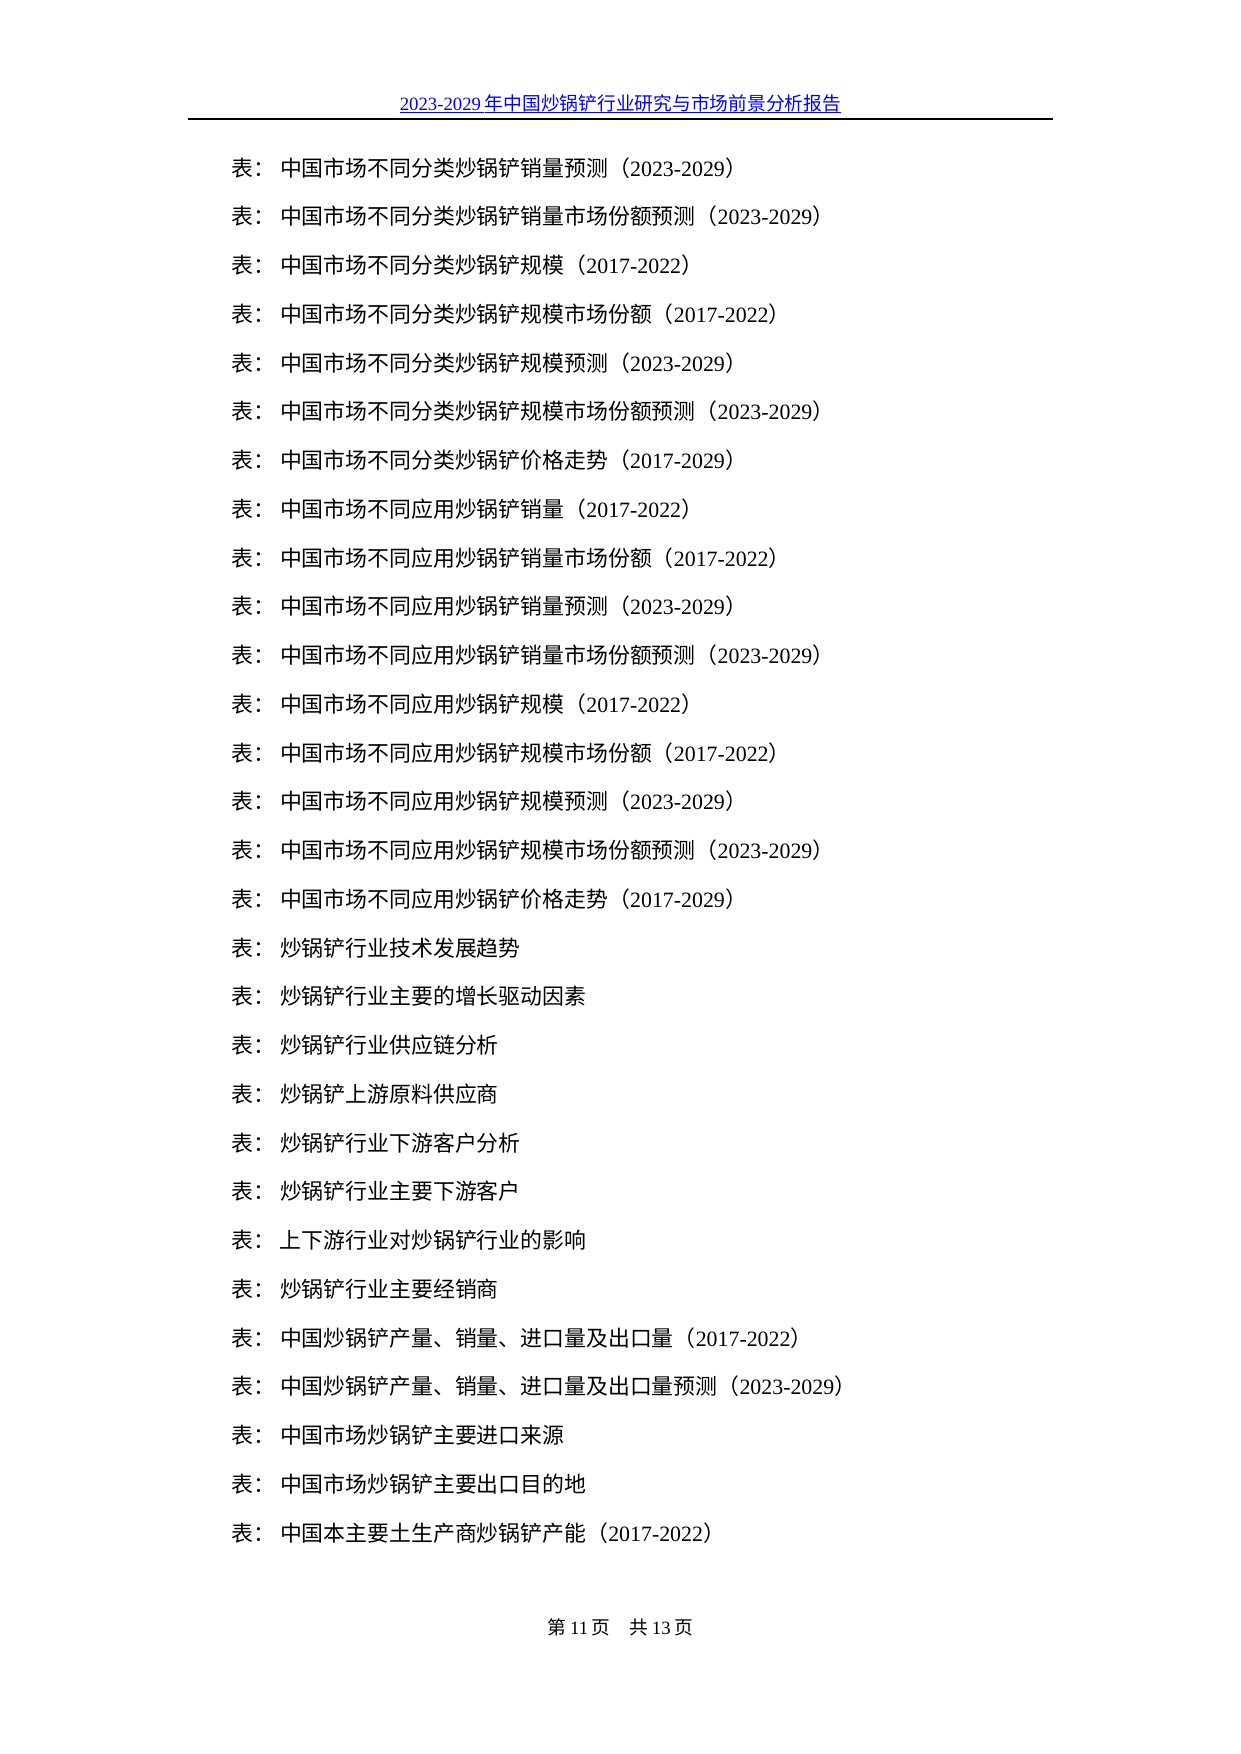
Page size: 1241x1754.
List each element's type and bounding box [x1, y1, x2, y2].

text [187, 150, 1053, 1548]
